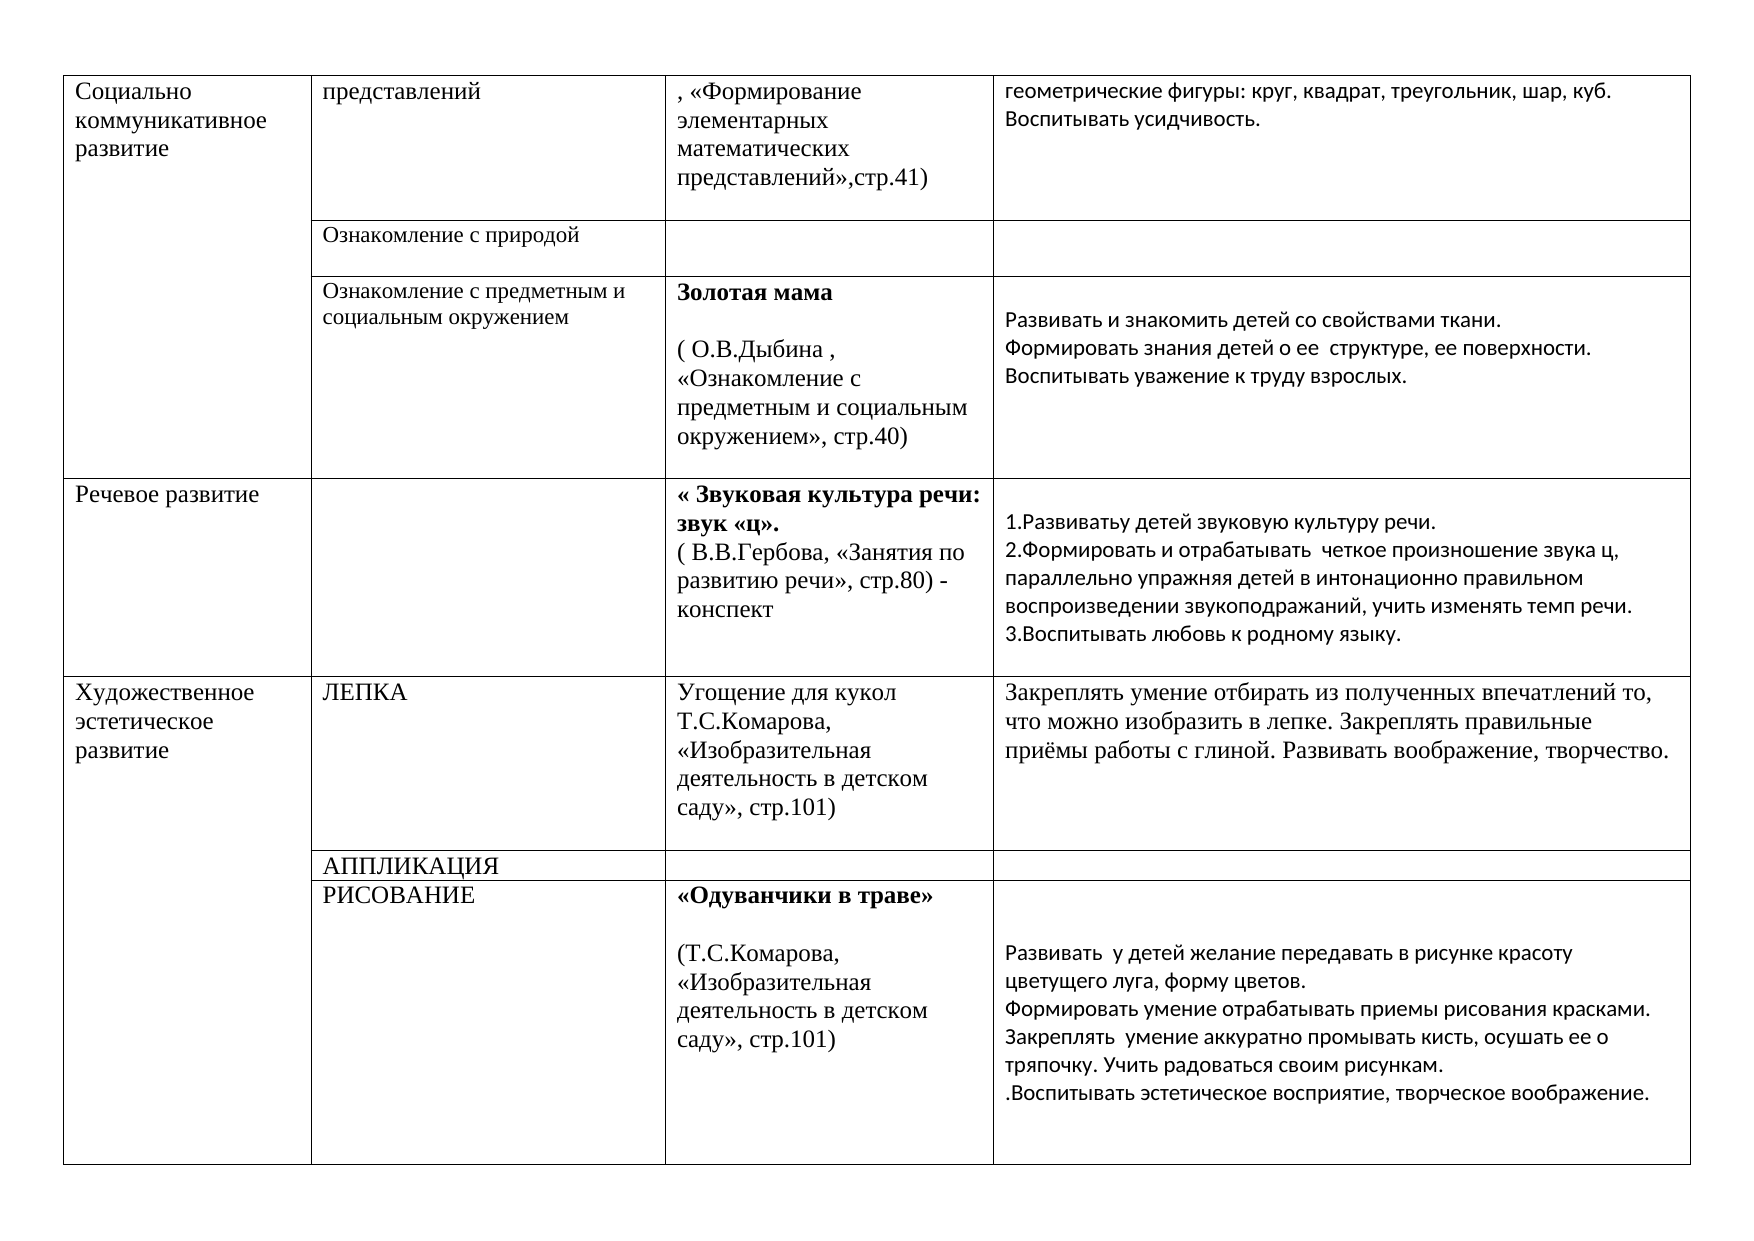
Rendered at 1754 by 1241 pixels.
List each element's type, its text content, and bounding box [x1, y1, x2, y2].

table_cell ЛЕПКА [312, 677, 665, 850]
table_cell Ознакомление с предметным и социальным окружением [312, 277, 665, 478]
table_cell [994, 851, 1690, 879]
table_cell РИСОВАНИЕ [312, 881, 665, 1164]
table_cell Угощение для кукол Т.С.Комарова, «Изобразительная деятельность в детском саду», стр.101) [666, 677, 993, 850]
table_cell « Звуковая культура речи: звук «ц». ( В.В.Гербова, «Занятия по развитию речи», стр.80) - конспект [666, 479, 993, 676]
table_cell Художественное эстетическое развитие [64, 677, 311, 1164]
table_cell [312, 76, 665, 220]
table_cell [312, 479, 665, 676]
table_cell Речевое развитие [64, 479, 311, 676]
table_cell Золотая мама ( О.В.Дыбина , «Ознакомление с предметным и социальным окружением», стр.40) [666, 277, 993, 478]
table_cell Развивать у детей желание передавать в рисунке красоту цветущего луга, форму цветов. Формировать умение отрабатывать приемы рисования красками. Закреплять умение аккуратно промывать кисть, осушать ее о тряпочку. Учить радоваться своим рисункам. .Воспитывать эстетическое восприятие, творческое воображение. [994, 881, 1690, 1164]
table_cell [994, 76, 1690, 220]
table_cell Ознакомление с природой [312, 221, 665, 276]
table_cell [64, 76, 311, 478]
table_cell 1.Развиватьу детей звуковую культуру речи. 2.Формировать и отрабатывать четкое произношение звука ц, параллельно упражняя детей в интонационно правильном воспроизведении звукоподражаний, учить изменять темп речи. 3.Воспитывать любовь к родному языку. [994, 479, 1690, 676]
table_cell [666, 851, 993, 879]
table_cell Закреплять умение отбирать из полученных впечатлений то, что можно изобразить в лепке. Закреплять правильные приёмы работы с глиной. Развивать воображение, творчество. [994, 677, 1690, 850]
table_cell АППЛИКАЦИЯ [312, 851, 665, 879]
table_cell [994, 221, 1690, 276]
table_cell «Одуванчики в траве» (Т.С.Комарова, «Изобразительная деятельность в детском саду», стр.101) [666, 881, 993, 1164]
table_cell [666, 76, 993, 220]
table_cell Развивать и знакомить детей со свойствами ткани. Формировать знания детей о ее структуре, ее поверхности. Воспитывать уважение к труду взрослых. [994, 277, 1690, 478]
table_cell [666, 221, 993, 276]
